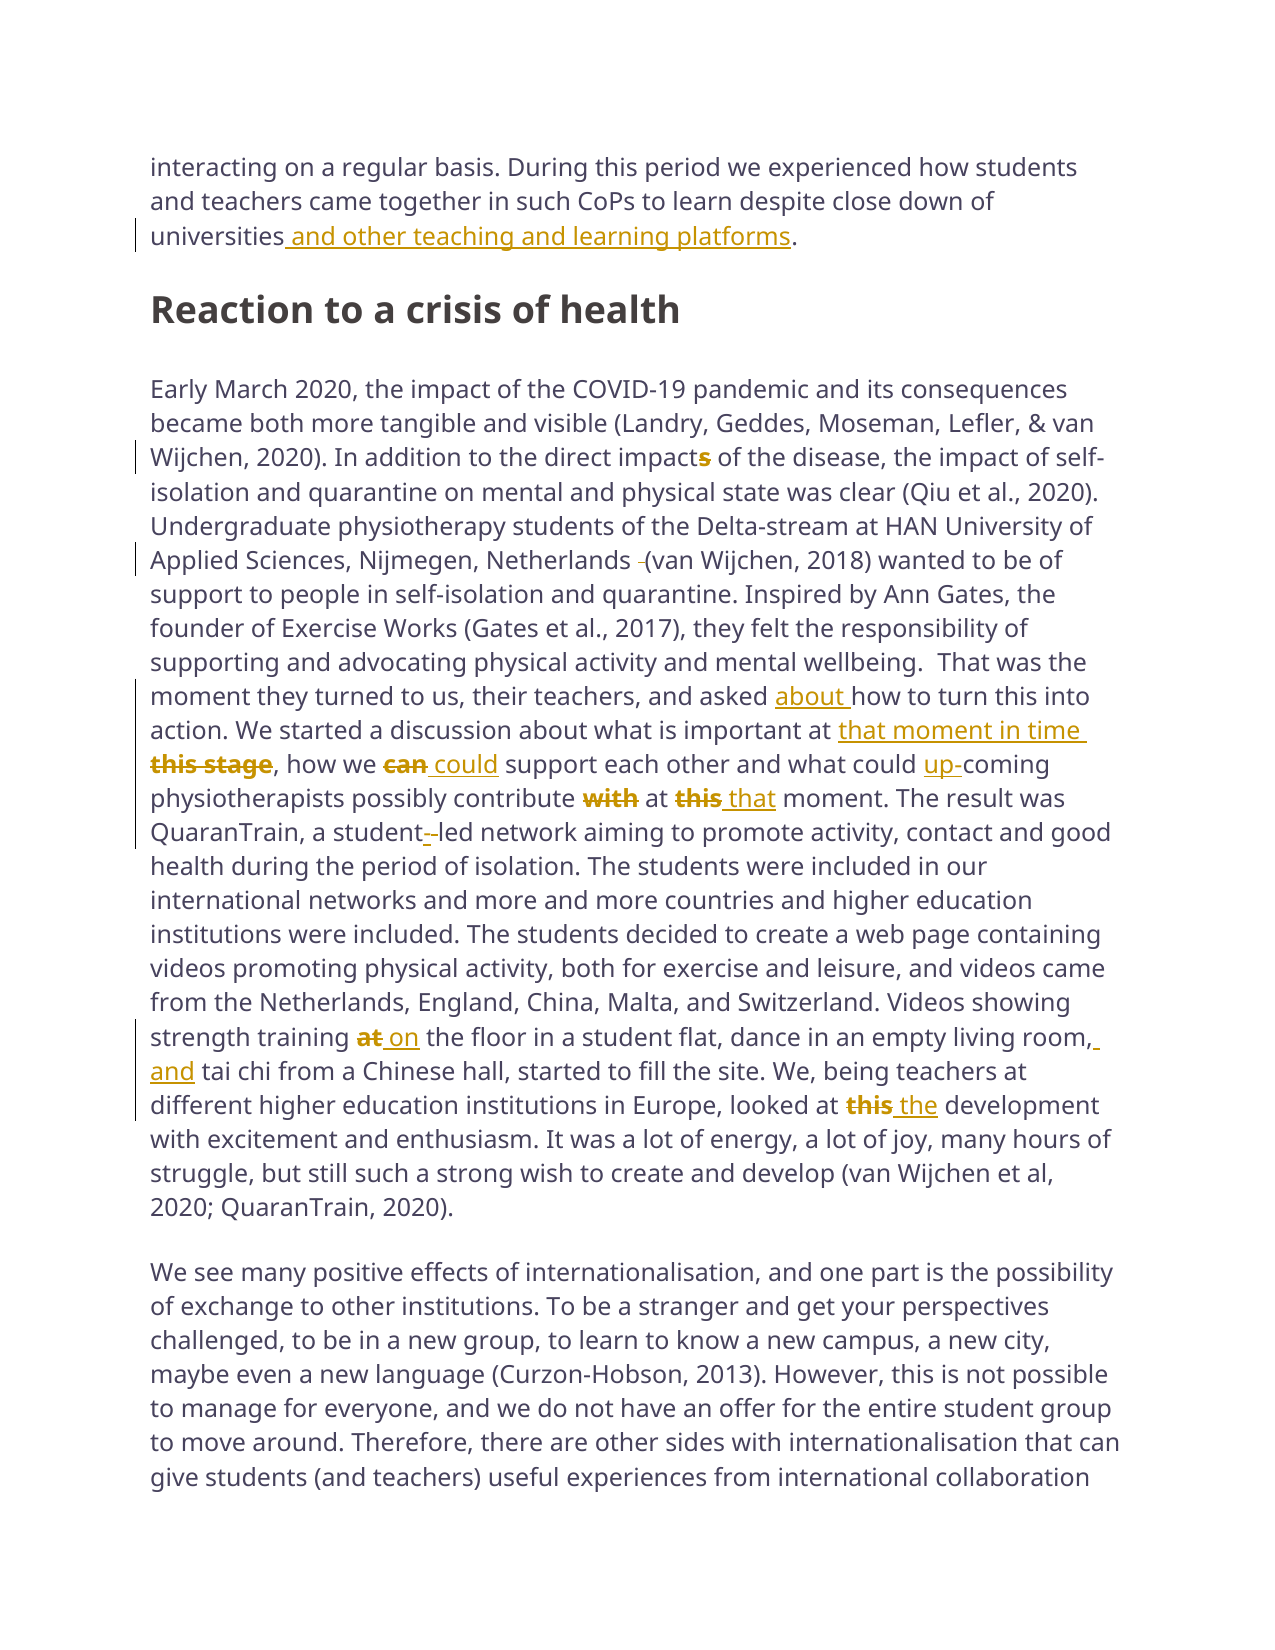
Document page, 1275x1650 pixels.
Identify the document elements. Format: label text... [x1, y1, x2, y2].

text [150, 150, 1125, 252]
text Early March 2020, the impact of the COVID-19 pandemic and its consequences became both more tangible and visible (Landry, Geddes, Moseman, Lefler, & van Wijchen, 2020). In addition to the direct impacts of the disease, the impact of self-isolation and quarantine on mental and physical state was clear (Qiu et al., 2020). Undergraduate physiotherapy students of the Delta-stream at HAN University of Applied Sciences, Nijmegen, Netherlands (van Wijchen, 2018) wanted to be of support to people in self-isolation and quarantine. Inspired by Ann Gates, the founder of Exercise Works (Gates et al., 2017), they felt the responsibility of supporting and advocating physical activity and mental wellbeing. That was the moment they turned to us, their teachers, and asked how to turn this into action. We started a discussion about what is important at this stage, how we can support each other and what could coming physiotherapists possibly contribute with at this moment. The result was QuaranTrain, a studentled network aiming to promote activity, contact and good health during the period of isolation. The students were included in our international networks and more and more countries and higher education institutions were included. The students decided to create a web page containing videos promoting physical activity, both for exercise and leisure, and videos came from the Netherlands, England, China, Malta, and Switzerland. Videos showing strength training at the floor in a student flat, dance in an empty living room, tai chi from a Chinese hall, started to fill the site. We, being teachers at different higher education institutions in Europe, looked at this development with excitement and enthusiasm. It was a lot of energy, a lot of joy, many hours of struggle, but still such a strong wish to create and develop (van Wijchen et al, 2020; QuaranTrain, 2020). [150, 372, 1125, 1223]
text Reaction to a crisis of health [150, 283, 1125, 334]
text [150, 1255, 1125, 1493]
